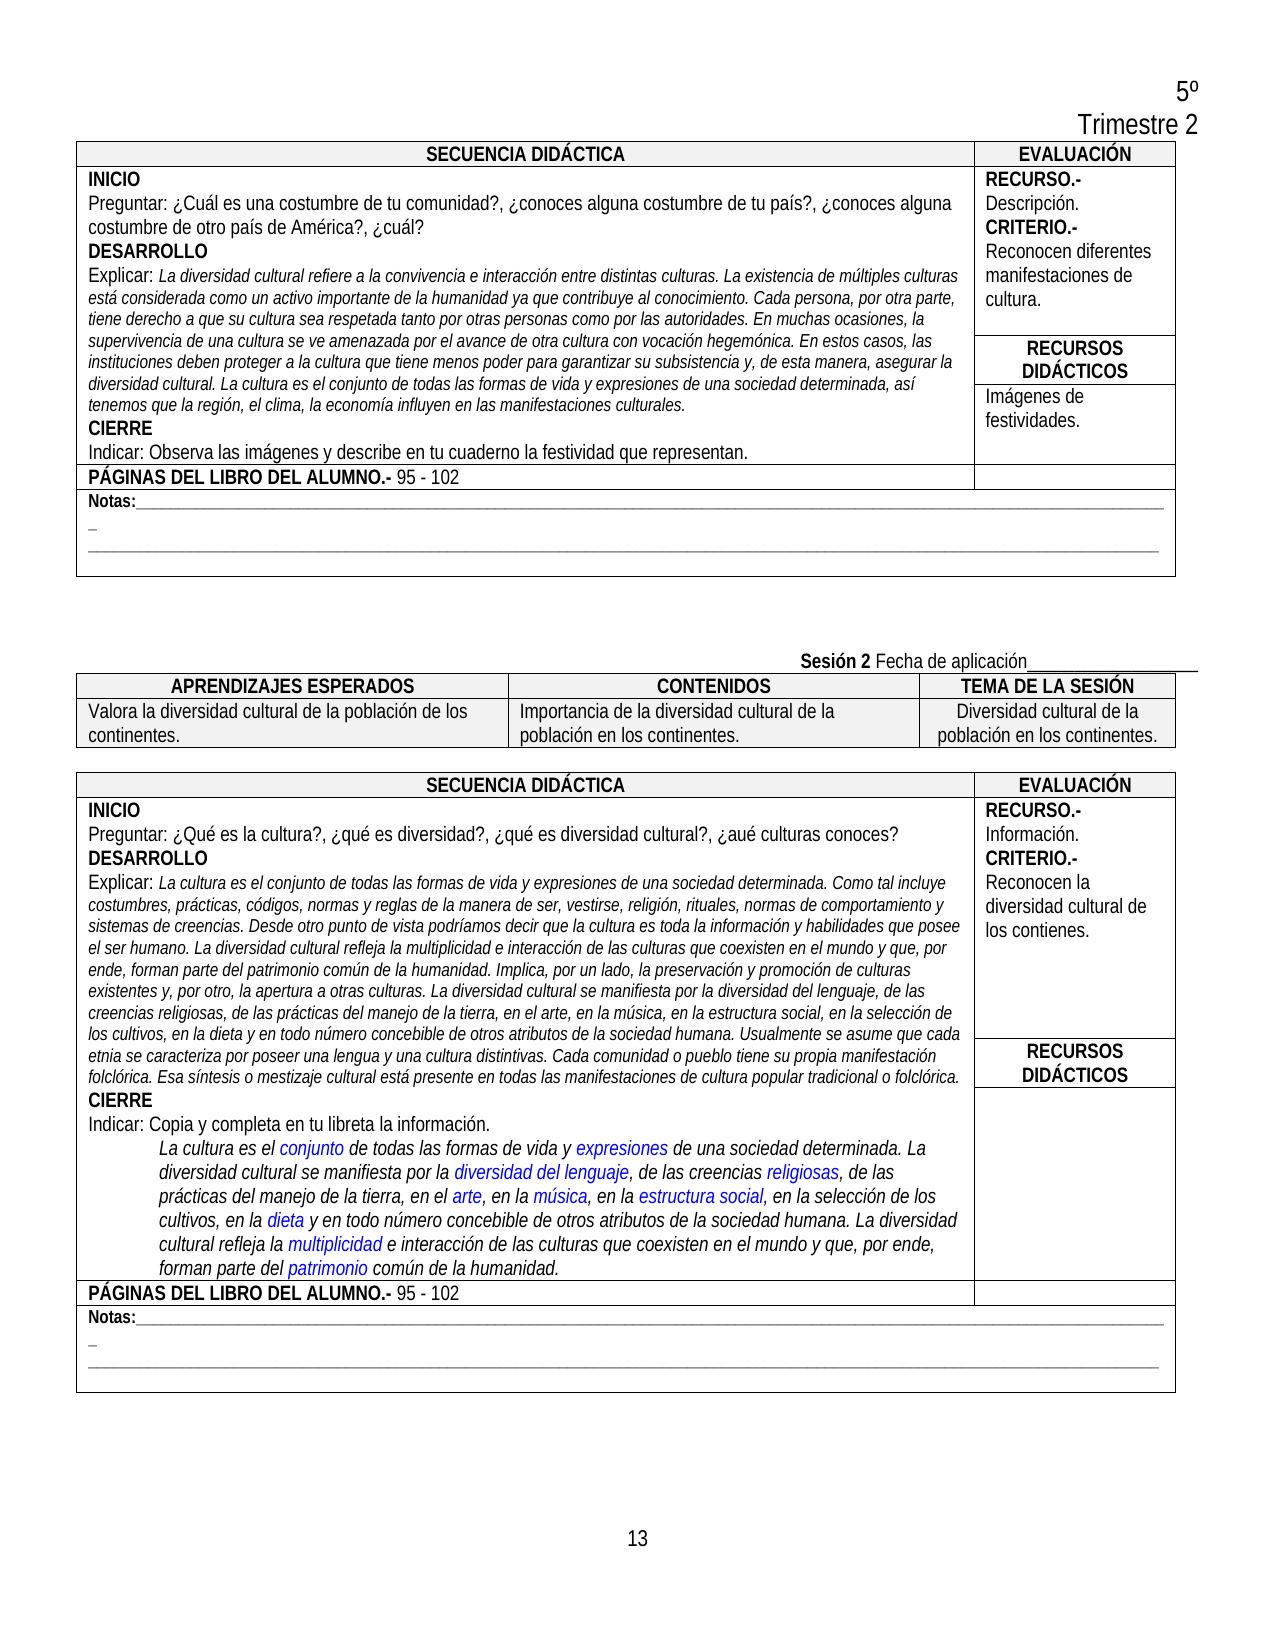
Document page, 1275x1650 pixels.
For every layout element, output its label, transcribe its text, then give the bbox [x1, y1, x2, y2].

table_cell [975, 465, 1175, 489]
table_cell PÁGINAS DEL LIBRO DEL ALUMNO.- 95 - 102 [77, 465, 974, 489]
table_cell RECURSO.- Descripción. CRITERIO.- Reconocen diferentes manifestaciones de cultura. [975, 167, 1175, 334]
table_header TEMA DE LA SESIÓN [920, 674, 1175, 698]
table_cell Diversidad cultural de la población en los continentes. [920, 699, 1175, 747]
text Sesión 2 Fecha de aplicación__________________ [77, 649, 1198, 673]
table_cell Importancia de la diversidad cultural de la población en los continentes. [509, 699, 919, 747]
table_cell INICIO Preguntar: ¿Qué es la cultura?, ¿qué es diversidad?, ¿qué es diversidad cultural?, ¿aué culturas conoces? DESARROLLO Explicar: La cultura es el conjunto de todas las formas de vida y expresiones de una sociedad determinada. Como tal incluye costumbres, prácticas, códigos, normas y reglas de la manera de ser, vestirse, religión, rituales, normas de comportamiento y sistemas de creencias. Desde otro punto de vista podríamos decir que la cultura es toda la información y habilidades que posee el ser humano. La diversidad cultural refleja la multiplicidad e interacción de las culturas que coexisten en el mundo y que, por ende, forman parte del patrimonio común de la humanidad. Implica, por un lado, la preservación y promoción de culturas existentes y, por otro, la apertura a otras culturas. La diversidad cultural se manifiesta por la diversidad del lenguaje, de las creencias religiosas, de las prácticas del manejo de la tierra, en el arte, en la música, en la estructura social, en la selección de los cultivos, en la dieta y en todo número concebible de otros atributos de la sociedad humana. Usualmente se asume que cada etnia se caracteriza por poseer una lengua y una cultura distintivas. Cada comunidad o pueblo tiene su propia manifestación folclórica. Esa síntesis o mestizaje cultural está presente en todas las manifestaciones de cultura popular tradicional o folclórica. CIERRE Indicar: Copia y completa en tu libreta la información. La cultura es el conjunto de todas las formas de vida y expresiones de una sociedad determinada. La diversidad cultural se manifiesta por la diversidad del lenguaje, de las creencias religiosas, de las prácticas del manejo de la tierra, en el arte, en la música, en la estructura social, en la selección de los cultivos, en la dieta y en todo número concebible de otros atributos de la sociedad humana. La diversidad cultural refleja la multiplicidad e interacción de las culturas que coexisten en el mundo y que, por ende, forman parte del patrimonio común de la humanidad. [77, 798, 974, 1279]
table_cell INICIO Preguntar: ¿Cuál es una costumbre de tu comunidad?, ¿conoces alguna costumbre de tu país?, ¿conoces alguna costumbre de otro país de América?, ¿cuál? DESARROLLO Explicar: La diversidad cultural refiere a la convivencia e interacción entre distintas culturas. La existencia de múltiples culturas está considerada como un activo importante de la humanidad ya que contribuye al conocimiento. Cada persona, por otra parte, tiene derecho a que su cultura sea respetada tanto por otras personas como por las autoridades. En muchas ocasiones, la supervivencia de una cultura se ve amenazada por el avance de otra cultura con vocación hegemónica. En estos casos, las instituciones deben proteger a la cultura que tiene menos poder para garantizar su subsistencia y, de esta manera, asegurar la diversidad cultural. La cultura es el conjunto de todas las formas de vida y expresiones de una sociedad determinada, así tenemos que la región, el clima, la economía influyen en las manifestaciones culturales. CIERRE Indicar: Observa las imágenes y describe en tu cuaderno la festividad que representan. [77, 167, 974, 464]
table_cell Imágenes de festividades. [975, 385, 1175, 464]
table_header CONTENIDOS [509, 674, 919, 698]
table_cell Valora la diversidad cultural de la población de los continentes. [77, 699, 508, 747]
table_header SECUENCIA DIDÁCTICA [77, 142, 974, 166]
table_cell RECURSOS DIDÁCTICOS [975, 336, 1175, 383]
table_header APRENDIZAJES ESPERADOS [77, 674, 508, 698]
table_cell RECURSOS DIDÁCTICOS [975, 1039, 1175, 1087]
table_cell Notas:_________________________________________________________________________________________________________________________ _____________________________________________________________________________________________________________________________ [77, 490, 1175, 576]
table_header EVALUACIÓN [975, 142, 1175, 166]
table_cell Notas:_________________________________________________________________________________________________________________________ _____________________________________________________________________________________________________________________________ [77, 1306, 1175, 1392]
table_cell [975, 1088, 1175, 1279]
table_cell [975, 1281, 1175, 1304]
table_header SECUENCIA DIDÁCTICA [77, 773, 974, 797]
table_cell PÁGINAS DEL LIBRO DEL ALUMNO.- 95 - 102 [77, 1281, 974, 1304]
table_header EVALUACIÓN [975, 773, 1175, 797]
table_cell RECURSO.- Información. CRITERIO.- Reconocen la diversidad cultural de los contienes. [975, 798, 1175, 1038]
